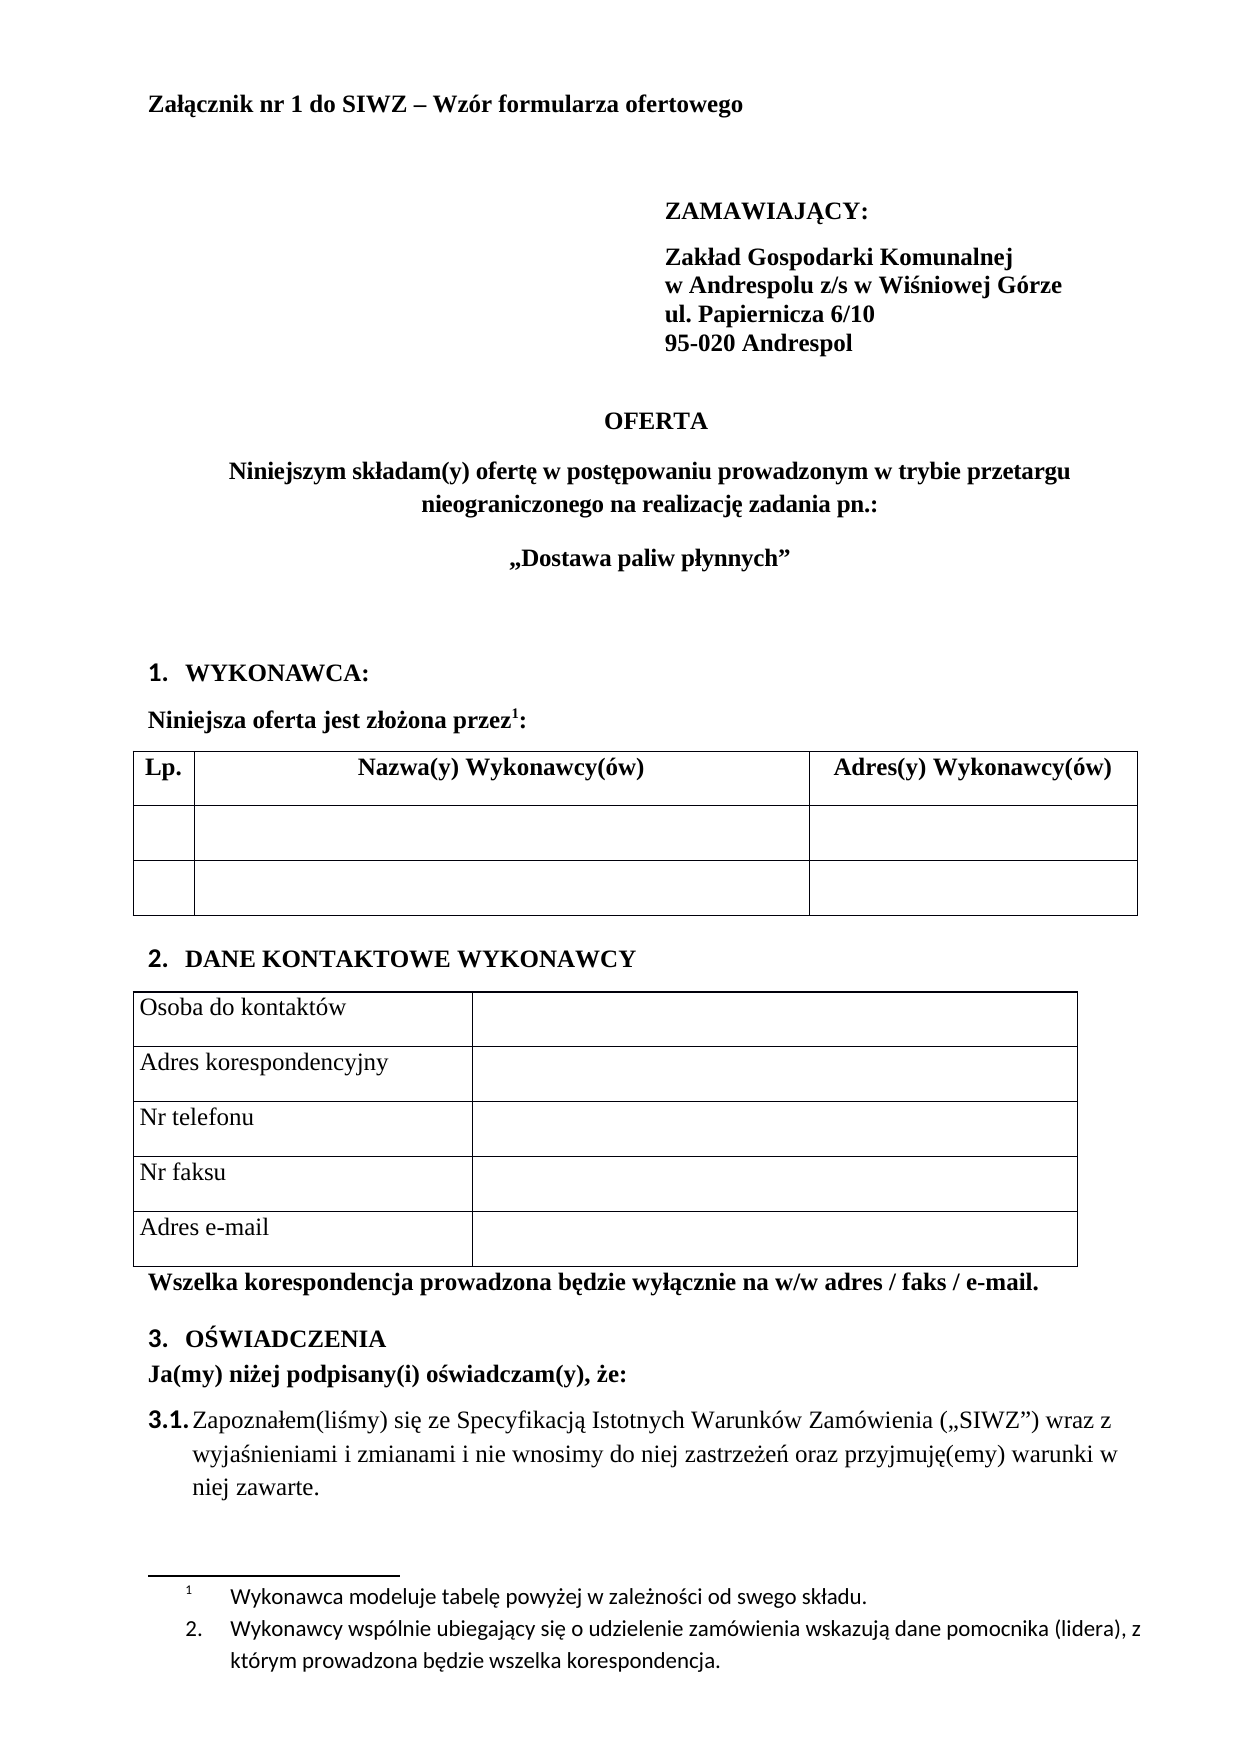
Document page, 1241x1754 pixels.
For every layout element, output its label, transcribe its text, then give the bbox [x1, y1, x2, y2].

text „Dostawa paliw płynnych” [148, 543, 1152, 572]
text Niniejszym składam(y) ofertę w postępowaniu prowadzonym w trybie przetargu nieograniczonego na realizację zadania pn.: [148, 456, 1152, 518]
text OŚWIADCZENIA [148, 1321, 1152, 1354]
list Zapoznałem(liśmy) się ze Specyfikacją Istotnych Warunków Zamówienia („SIWZ”) wraz z wyjaśnieniami i zmianami i nie wnosimy do niej zastrzeżeń oraz przyjmuję(emy) warunki w niej zawarte. [148, 1402, 1152, 1501]
text Niniejsza oferta jest złożona przez: [148, 705, 1152, 734]
text OFERTA [160, 406, 1152, 435]
table_cell [810, 806, 1137, 860]
table_cell [473, 1047, 1077, 1101]
table_header Nazwa(y) Wykonawcy(ów) [195, 752, 809, 805]
text w Andrespolu z/s w Wiśniowej Górze [148, 271, 1152, 299]
text Wszelka korespondencja prowadzona będzie wyłącznie na w/w adres / faks / e-mail. [148, 1267, 1152, 1296]
table_header [473, 993, 1077, 1046]
text Zakład Gospodarki Komunalnej [148, 242, 1152, 271]
table_cell Adres korespondencyjny [134, 1047, 472, 1101]
table_cell [195, 806, 809, 860]
table_cell [473, 1102, 1077, 1156]
table_cell Nr faksu [134, 1157, 472, 1211]
table_cell [134, 861, 194, 915]
text ul. Papiernicza 6/10 [148, 299, 1152, 328]
table_cell [810, 861, 1137, 915]
table_cell Nr telefonu [134, 1102, 472, 1156]
table_header Lp. [134, 752, 194, 805]
table_cell [134, 806, 194, 860]
text WYKONAWCA: [148, 655, 1152, 688]
text Załącznik nr 1 do SIWZ – Wzór formularza ofertowego [148, 89, 1150, 117]
table_header Adres(y) Wykonawcy(ów) [810, 752, 1137, 805]
table_cell [473, 1157, 1077, 1211]
table_cell Adres e-mail [134, 1212, 472, 1266]
table_header Osoba do kontaktów [134, 993, 472, 1046]
text 95-020 Andrespol [148, 328, 1152, 357]
text Ja(my) niżej podpisany(i) oświadczam(y), że: [148, 1359, 1152, 1387]
table_cell [473, 1212, 1077, 1266]
text DANE KONTAKTOWE WYKONAWCY [148, 941, 1152, 974]
text ZAMAWIAJĄCY: [148, 196, 1147, 225]
table_cell [195, 861, 809, 915]
